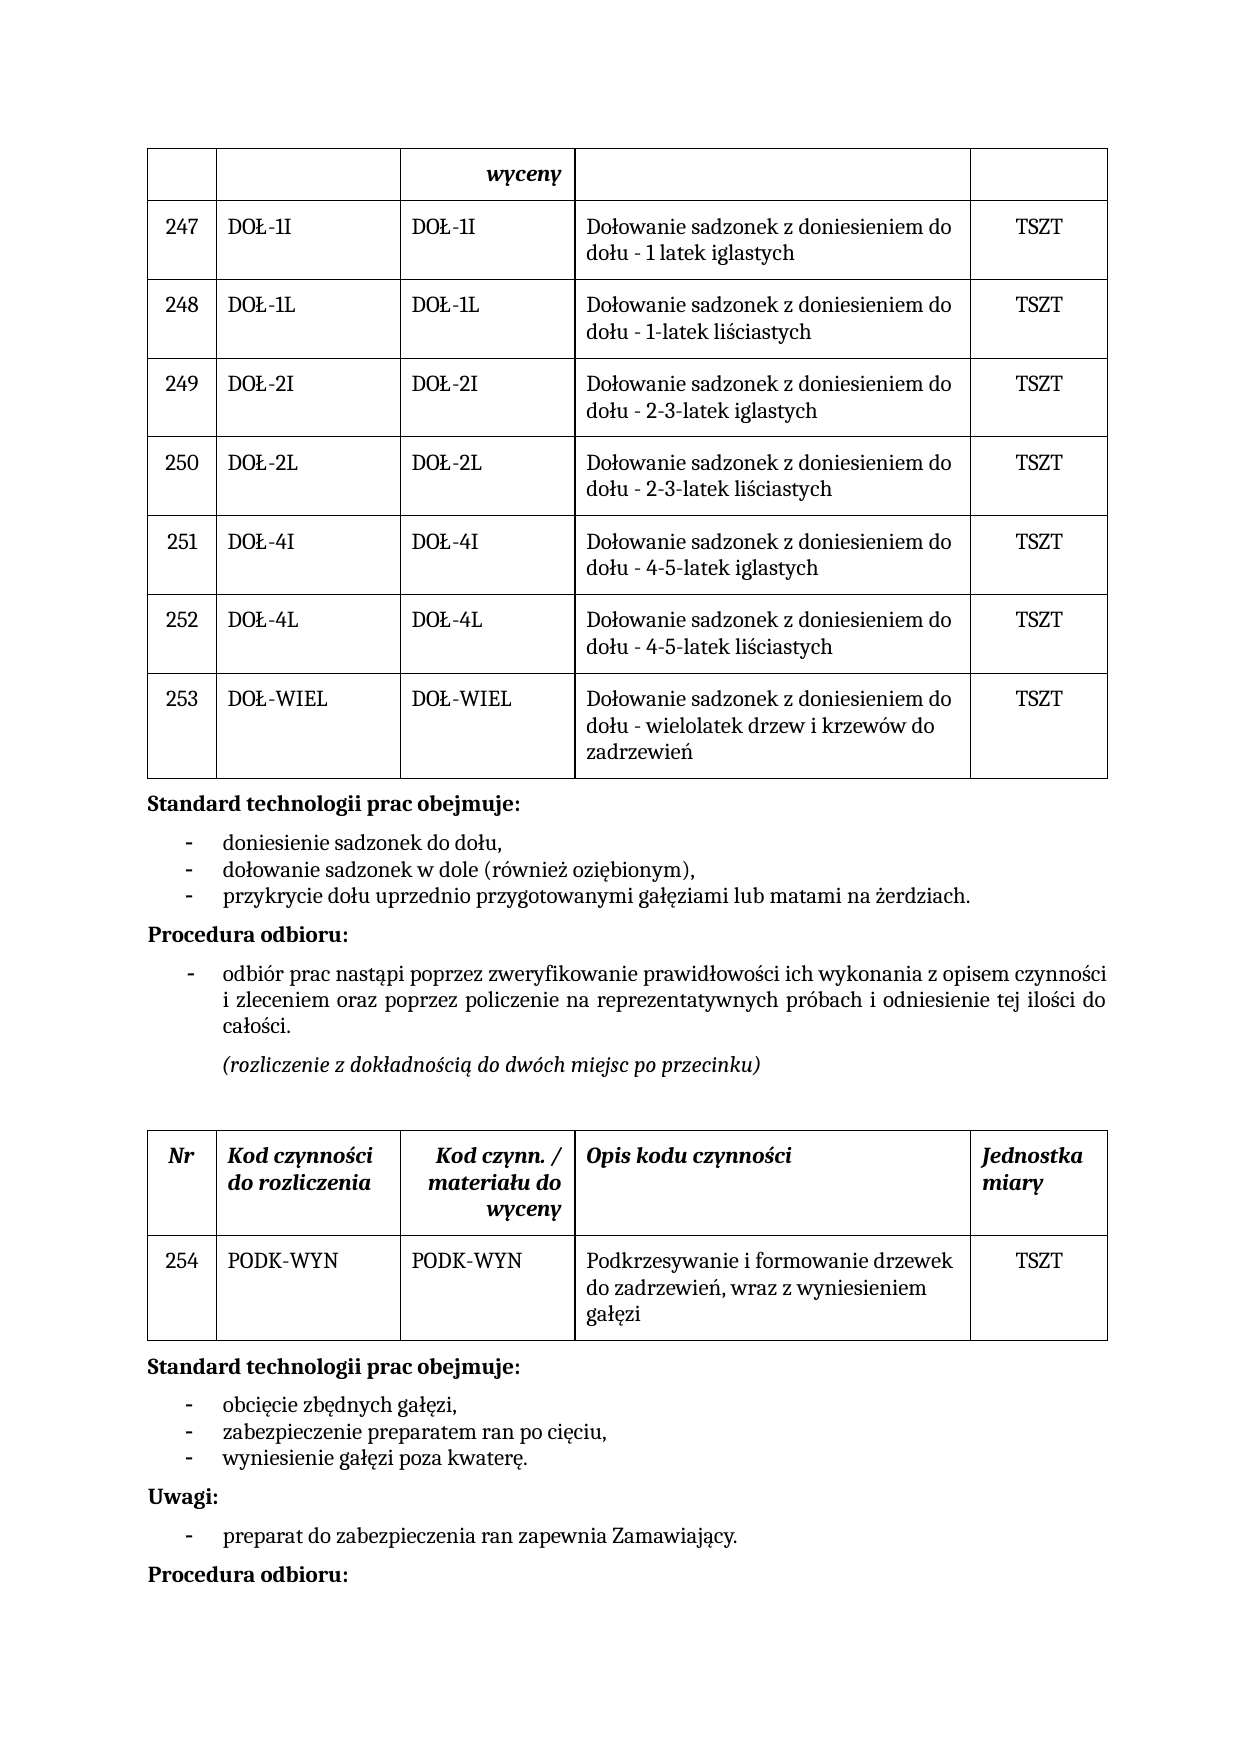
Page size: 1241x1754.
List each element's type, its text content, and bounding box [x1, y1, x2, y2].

list preparat do zabezpieczenia ran zapewnia Zamawiający. [185, 1523, 1107, 1549]
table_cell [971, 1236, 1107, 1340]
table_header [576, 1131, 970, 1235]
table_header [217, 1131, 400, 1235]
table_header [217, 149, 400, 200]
text Standard technologii prac obejmuje: [148, 791, 1107, 817]
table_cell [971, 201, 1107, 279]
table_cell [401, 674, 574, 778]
text Procedura odbioru: [148, 922, 1107, 948]
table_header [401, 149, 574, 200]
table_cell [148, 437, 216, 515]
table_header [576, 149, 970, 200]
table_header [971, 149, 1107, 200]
list dołowanie sadzonek w dole (również oziębionym), [185, 856, 1107, 883]
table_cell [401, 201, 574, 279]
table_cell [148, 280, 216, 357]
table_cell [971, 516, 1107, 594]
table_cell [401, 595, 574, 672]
text Standard technologii prac obejmuje: [148, 1353, 1107, 1380]
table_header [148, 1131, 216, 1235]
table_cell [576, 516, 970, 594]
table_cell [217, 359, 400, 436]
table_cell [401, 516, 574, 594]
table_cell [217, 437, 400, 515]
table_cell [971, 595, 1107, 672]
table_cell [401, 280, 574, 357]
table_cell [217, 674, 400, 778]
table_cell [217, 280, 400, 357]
list przykrycie dołu uprzednio przygotowanymi gałęziami lub matami na żerdziach. [185, 883, 1107, 909]
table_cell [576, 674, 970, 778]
list doniesienie sadzonek do dołu, [185, 830, 1107, 856]
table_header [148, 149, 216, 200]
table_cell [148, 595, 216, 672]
list zabezpieczenie preparatem ran po cięciu, [185, 1419, 1107, 1445]
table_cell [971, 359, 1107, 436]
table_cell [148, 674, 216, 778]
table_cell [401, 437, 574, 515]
text Uwagi: [148, 1484, 1107, 1510]
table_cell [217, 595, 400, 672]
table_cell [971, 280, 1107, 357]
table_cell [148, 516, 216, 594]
text (rozliczenie z dokładnością do dwóch miejsc po przecinku) [148, 1052, 1107, 1078]
list odbiór prac nastąpi poprzez zweryfikowanie prawidłowości ich wykonania z opisem czynności i zleceniem oraz poprzez policzenie na reprezentatywnych próbach i odniesienie tej ilości do całości. [185, 960, 1107, 1039]
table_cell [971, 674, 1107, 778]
list wyniesienie gałęzi poza kwaterę. [185, 1445, 1107, 1471]
list obcięcie zbędnych gałęzi, [185, 1392, 1107, 1419]
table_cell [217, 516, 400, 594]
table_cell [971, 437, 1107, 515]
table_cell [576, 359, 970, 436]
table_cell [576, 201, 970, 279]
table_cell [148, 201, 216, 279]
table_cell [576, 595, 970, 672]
text Procedura odbioru: [148, 1562, 1107, 1588]
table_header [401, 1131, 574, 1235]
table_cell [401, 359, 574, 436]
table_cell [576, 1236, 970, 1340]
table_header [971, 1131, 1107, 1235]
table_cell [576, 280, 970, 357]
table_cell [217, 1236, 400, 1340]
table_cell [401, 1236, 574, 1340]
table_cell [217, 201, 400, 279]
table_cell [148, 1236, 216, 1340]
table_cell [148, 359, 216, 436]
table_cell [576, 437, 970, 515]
